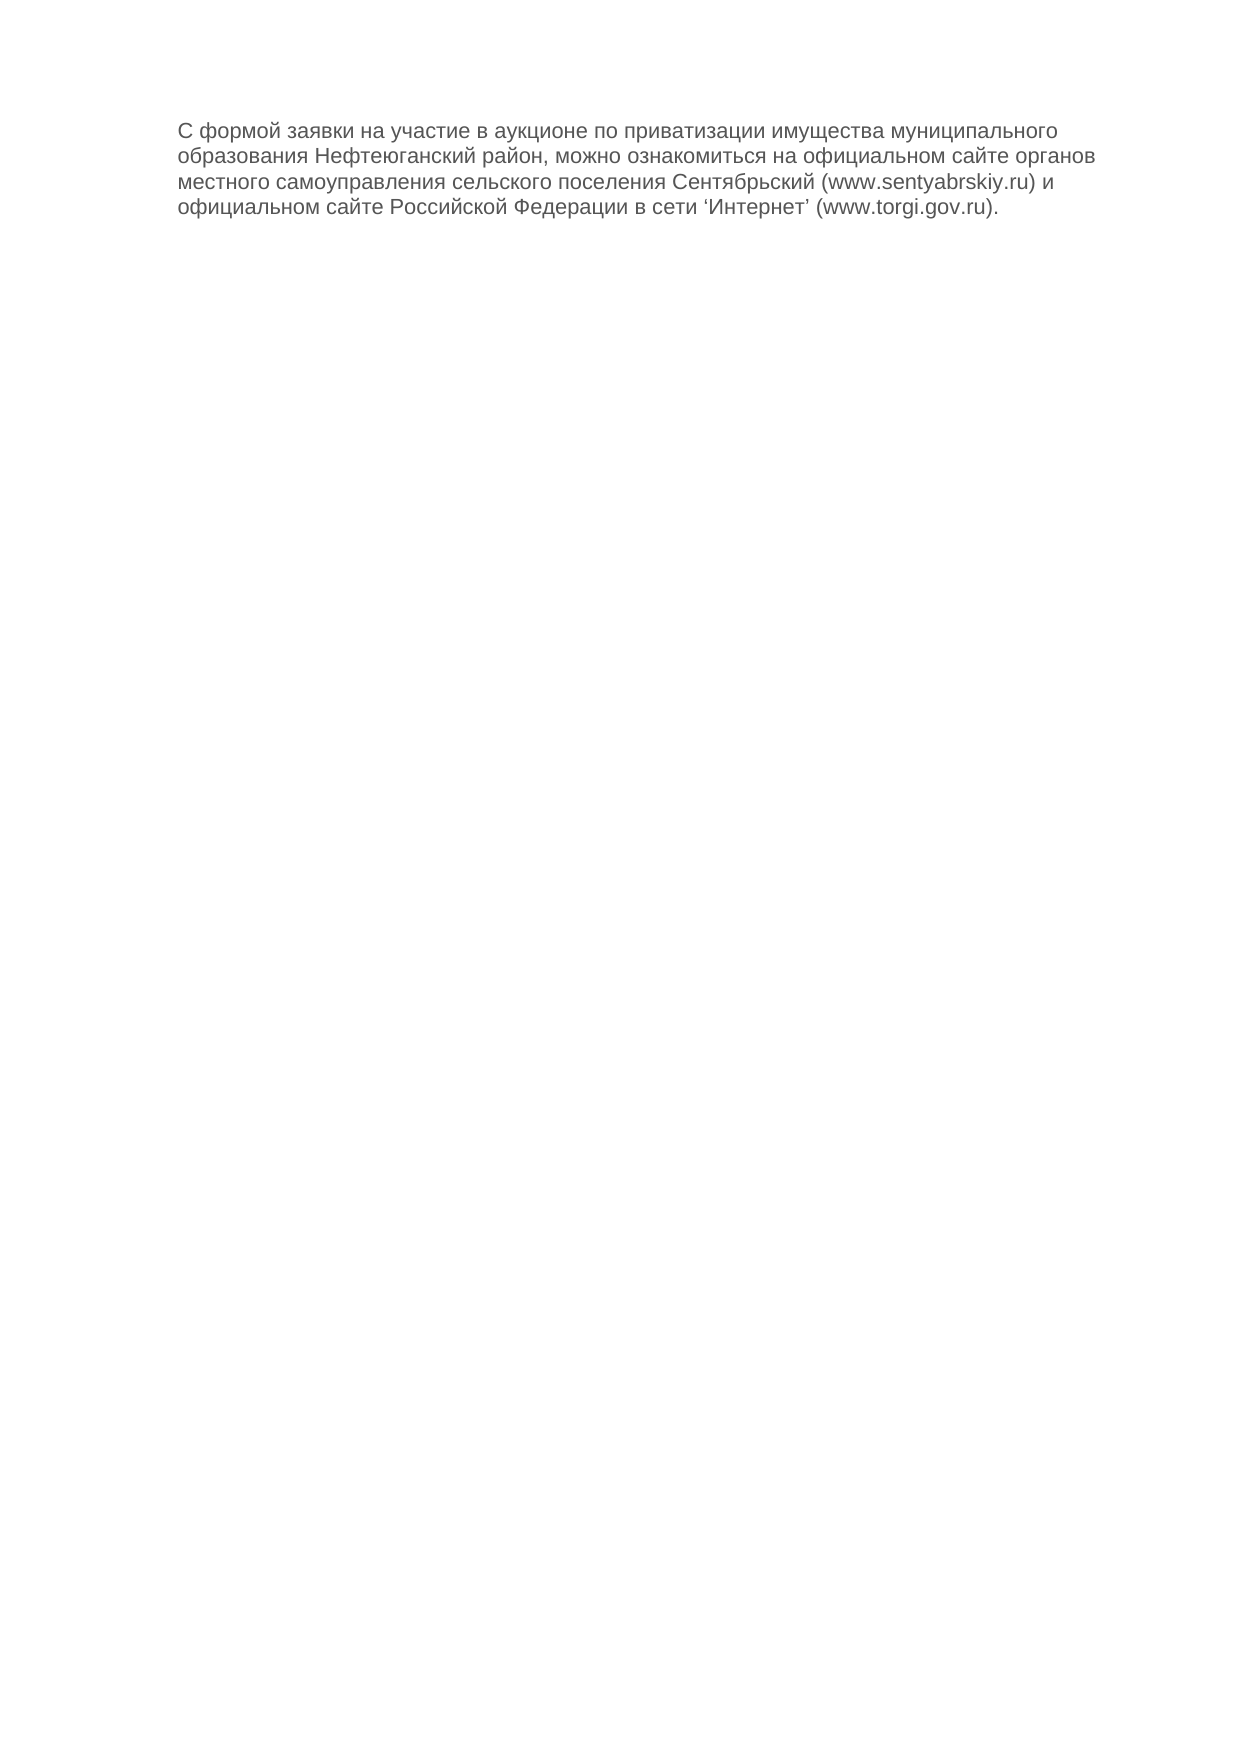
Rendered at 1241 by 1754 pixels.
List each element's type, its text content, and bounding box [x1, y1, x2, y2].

text С формой заявки на участие в аукционе по приватизации имущества муниципального образования Нефтеюганский район, можно ознакомиться на официальном сайте органов местного самоуправления сельского поселения Сентябрьский (www.sentyabrskiy.ru) и официальном сайте Российской Федерации в сети ‘Интернет’ (www.torgi.gov.ru). [177, 118, 1152, 219]
